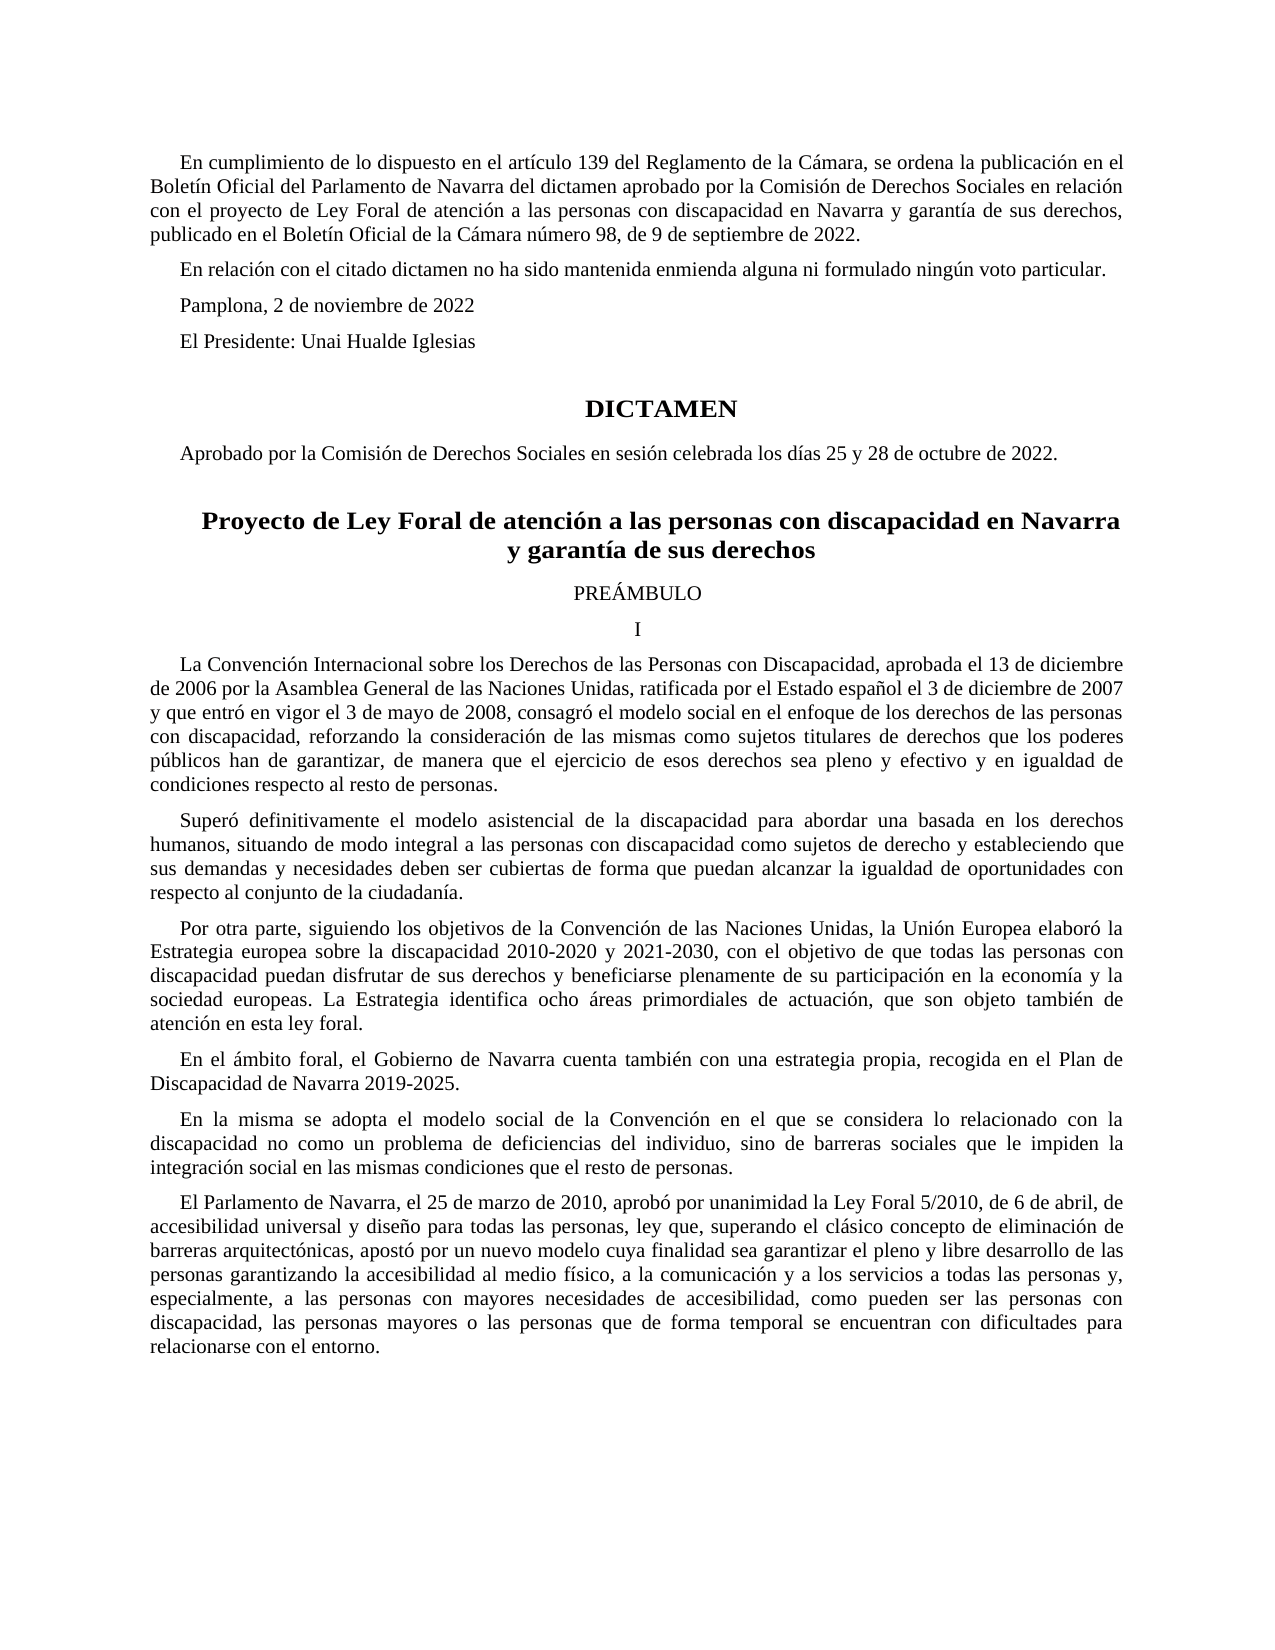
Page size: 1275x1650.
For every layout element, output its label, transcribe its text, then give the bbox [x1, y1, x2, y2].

text Superó definitivamente el modelo asistencial de la discapacidad para abordar una basada en los derechos humanos, situando de modo integral a las personas con discapacidad como sujetos de derecho y estableciendo que sus demandas y necesidades deben ser cubiertas de forma que puedan alcanzar la igualdad de oportunidades con respecto al conjunto de la ciudadanía. [150, 808, 1125, 904]
text En la misma se adopta el modelo social de la Convención en el que se considera lo relacionado con la discapacidad no como un problema de deficiencias del individuo, sino de barreras sociales que le impiden la integración social en las mismas condiciones que el resto de personas. [150, 1107, 1125, 1179]
text Aprobado por la Comisión de Derechos Sociales en sesión celebrada los días 25 y 28 de octubre de 2022. [150, 441, 1125, 465]
text En relación con el citado dictamen no ha sido mantenida enmienda alguna ni formulado ningún voto particular. [150, 258, 1125, 282]
text Proyecto de Ley Foral de atención a las personas con discapacidad en Navarra y garantía de sus derechos [197, 506, 1125, 563]
text Pamplona, 2 de noviembre de 2022 [150, 293, 1125, 317]
text PREÁMBULO [150, 581, 1125, 605]
text La Convención Internacional sobre los Derechos de las Personas con Discapacidad, aprobada el 13 de diciembre de 2006 por la Asamblea General de las Naciones Unidas, ratificada por el Estado español el 3 de diciembre de 2007 y que entró en vigor el 3 de mayo de 2008, consagró el modelo social en el enfoque de los derechos de las personas con discapacidad, reforzando la consideración de las mismas como sujetos titulares de derechos que los poderes públicos han de garantizar, de manera que el ejercicio de esos derechos sea pleno y efectivo y en igualdad de condiciones respecto al resto de personas. [150, 653, 1125, 796]
text El Parlamento de Navarra, el 25 de marzo de 2010, aprobó por unanimidad la Ley Foral 5/2010, de 6 de abril, de accesibilidad universal y diseño para todas las personas, ley que, superando el clásico concepto de eliminación de barreras arquitectónicas, apostó por un nuevo modelo cuya finalidad sea garantizar el pleno y libre desarrollo de las personas garantizando la accesibilidad al medio físico, a la comunicación y a los servicios a todas las personas y, especialmente, a las personas con mayores necesidades de accesibilidad, como pueden ser las personas con discapacidad, las personas mayores o las personas que de forma temporal se encuentran con dificultades para relacionarse con el entorno. [150, 1191, 1125, 1358]
text DICTAMEN [197, 394, 1125, 423]
text En el ámbito foral, el Gobierno de Navarra cuenta también con una estrategia propia, recogida en el Plan de Discapacidad de Navarra 2019-2025. [150, 1047, 1125, 1095]
text I [150, 617, 1125, 641]
text El Presidente: Unai Hualde Iglesias [150, 329, 1125, 353]
text En cumplimiento de lo dispuesto en el artículo 139 del Reglamento de la Cámara, se ordena la publicación en el Boletín Oficial del Parlamento de Navarra del dictamen aprobado por la Comisión de Derechos Sociales en relación con el proyecto de Ley Foral de atención a las personas con discapacidad en Navarra y garantía de sus derechos, publicado en el Boletín Oficial de la Cámara número 98, de 9 de septiembre de 2022. [150, 150, 1125, 246]
text Por otra parte, siguiendo los objetivos de la Convención de las Naciones Unidas, la Unión Europea elaboró la Estrategia europea sobre la discapacidad 2010-2020 y 2021-2030, con el objetivo de que todas las personas con discapacidad puedan disfrutar de sus derechos y beneficiarse plenamente de su participación en la economía y la sociedad europeas. La Estrategia identifica ocho áreas primordiales de actuación, que son objeto también de atención en esta ley foral. [150, 916, 1125, 1036]
